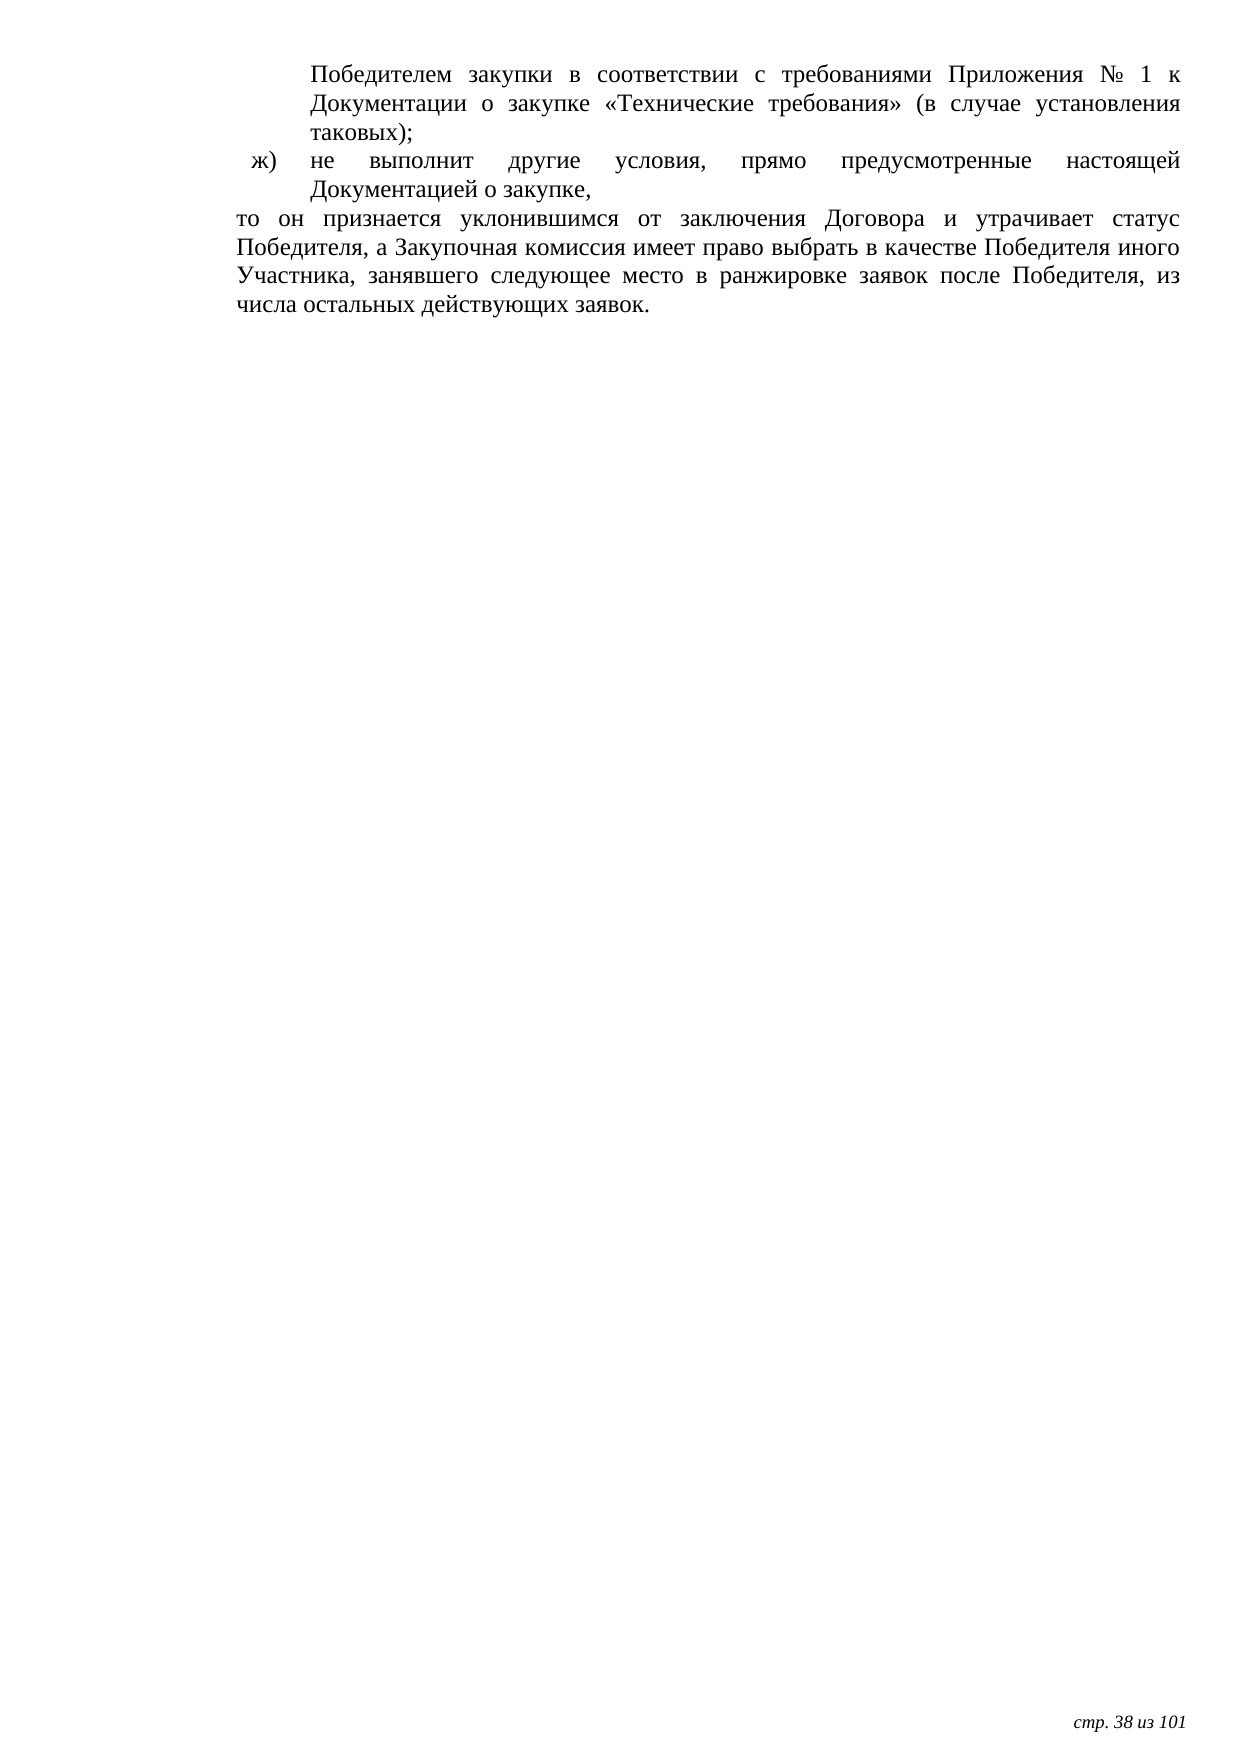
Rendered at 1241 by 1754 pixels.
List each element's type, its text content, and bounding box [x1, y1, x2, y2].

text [251, 59, 1181, 145]
text не выполнит другие условия, прямо предусмотренные настоящей Документацией о закупке, [251, 145, 1181, 203]
text то он признается уклонившимся от заключения Договора и утрачивает статус Победителя, а Закупочная комиссия имеет право выбрать в качестве Победителя иного Участника, занявшего следующее место в ранжировке заявок после Победителя, из числа остальных действующих заявок. [236, 203, 1181, 318]
